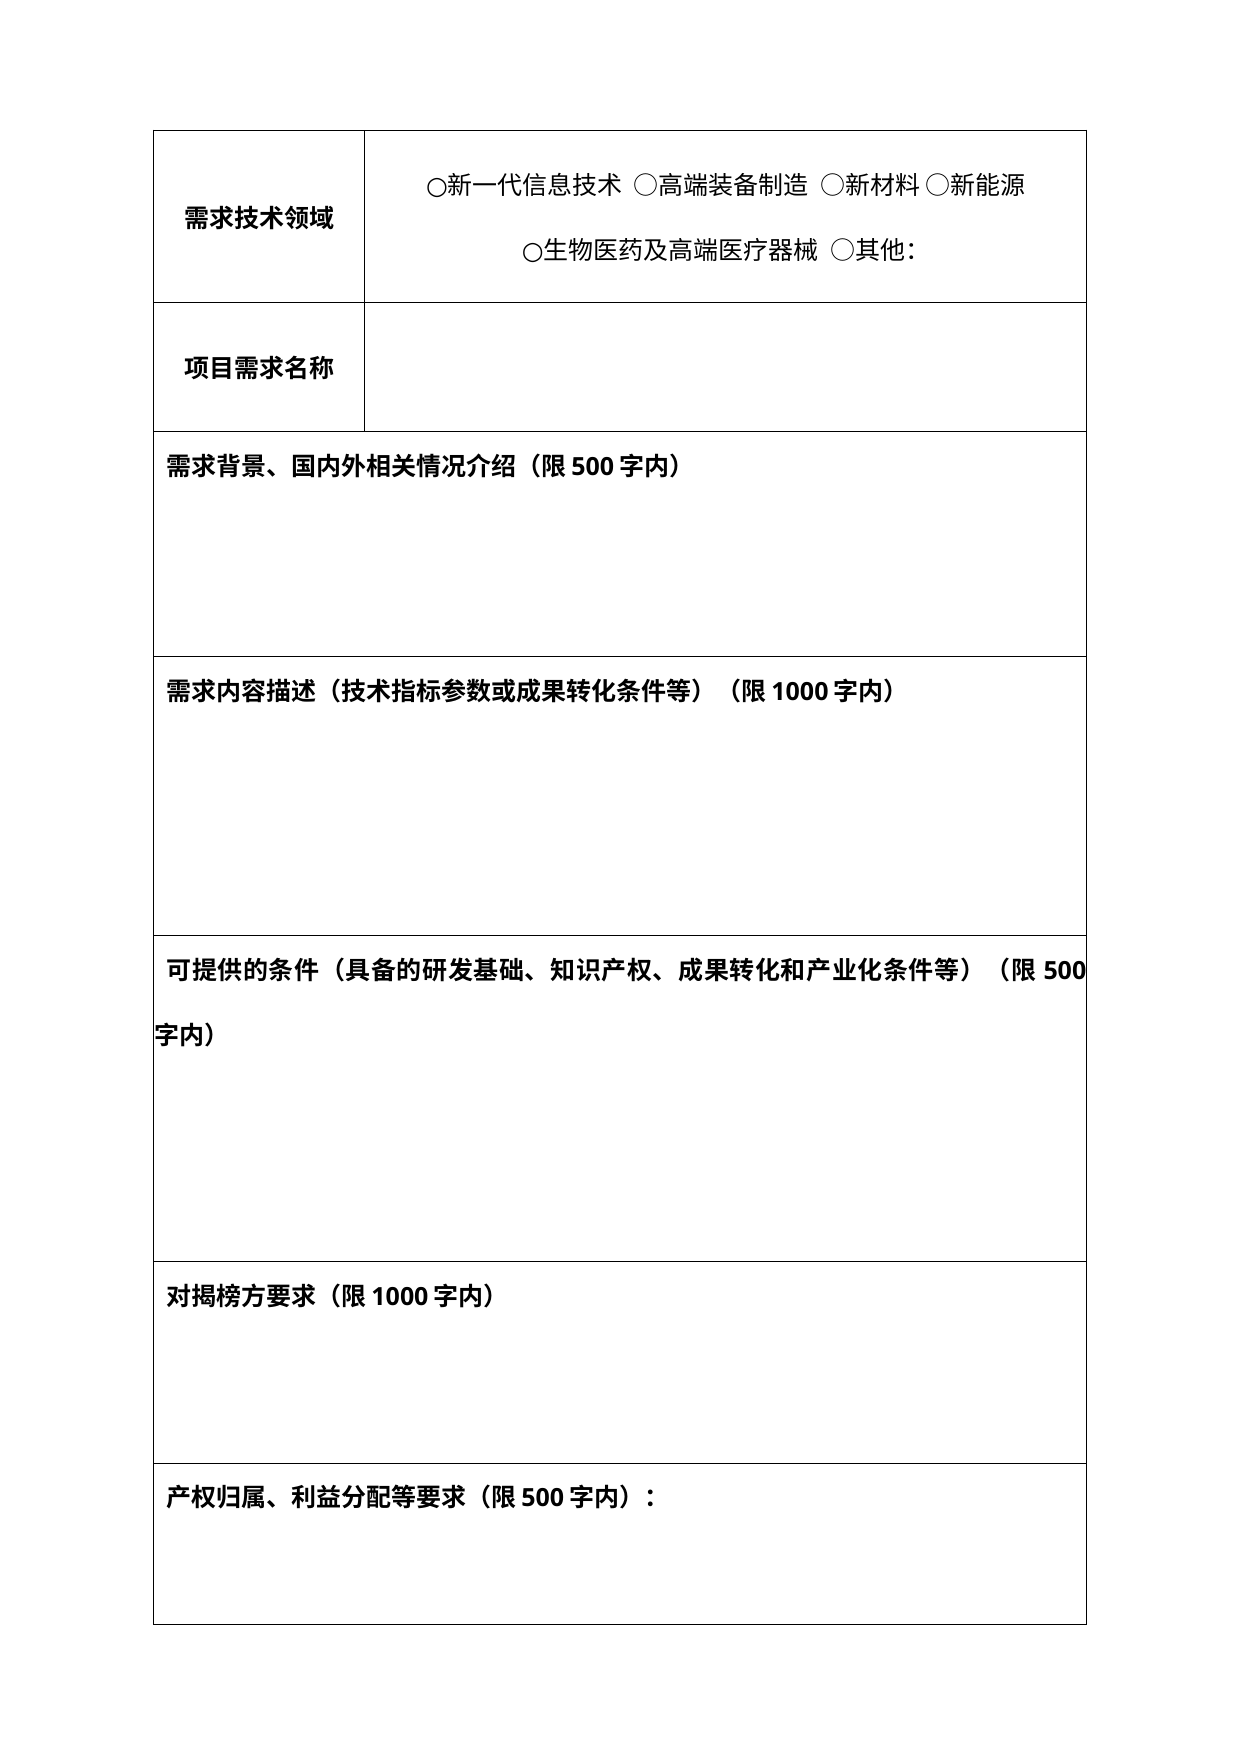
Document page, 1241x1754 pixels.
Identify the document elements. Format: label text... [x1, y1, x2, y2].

table_cell 需求背景、国内外相关情况介绍（限500字内） [154, 432, 1086, 656]
table_cell 项目需求名称 [154, 303, 364, 431]
table_cell 可提供的条件（具备的研发基础、知识产权、成果转化和产业化条件等）（限500字内） [154, 936, 1086, 1261]
table_cell 需求内容描述（技术指标参数或成果转化条件等）（限1000字内） [154, 657, 1086, 935]
table_cell 需求技术领域 [154, 131, 364, 302]
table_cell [154, 1464, 1086, 1623]
table_cell ○新一代信息技术 ○高端装备制造 ○新材料 ○新能源 ○生物医药及高端医疗器械 ○其他： [365, 131, 1086, 302]
table_cell 对揭榜方要求（限1000字内） [154, 1262, 1086, 1462]
table_cell [365, 303, 1086, 431]
